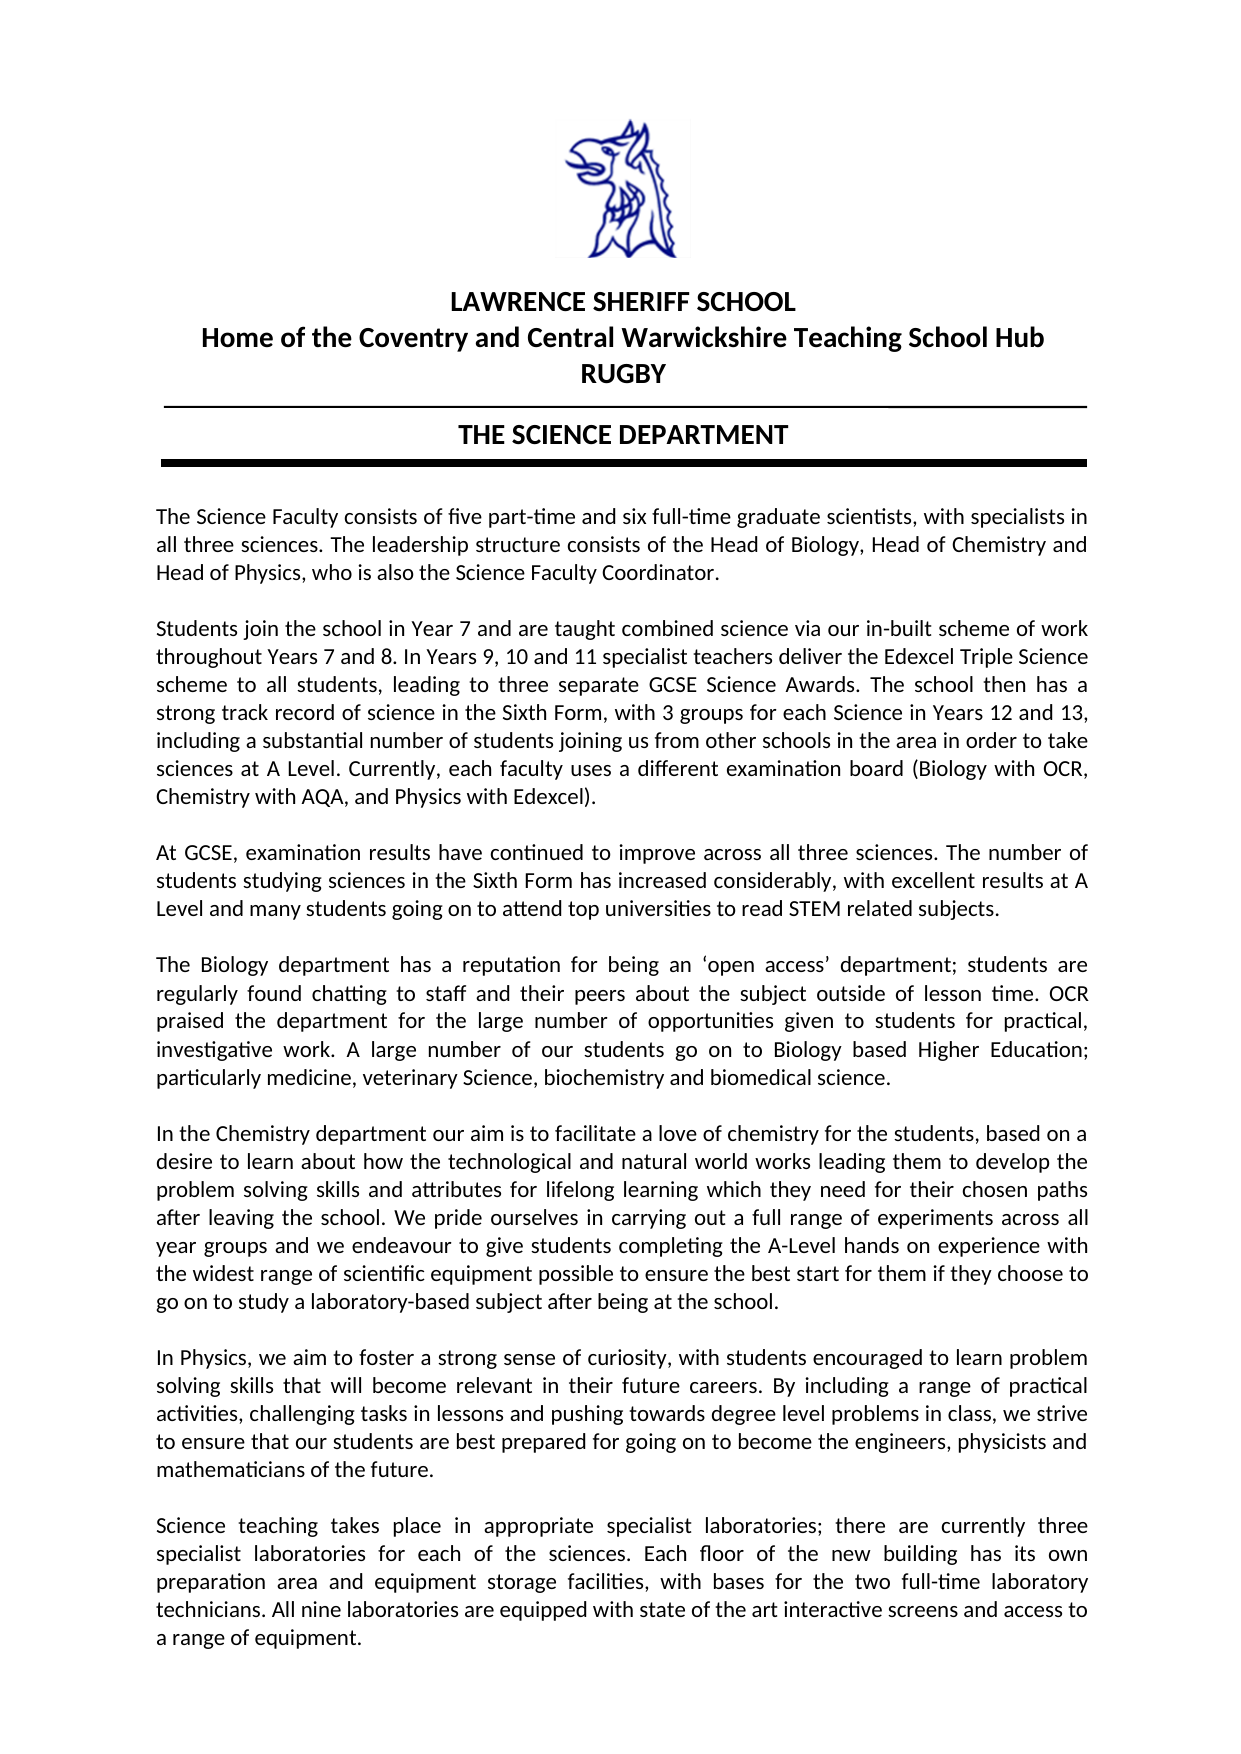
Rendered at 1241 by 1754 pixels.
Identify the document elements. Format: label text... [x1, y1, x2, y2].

picture [554, 118, 692, 259]
title At GCSE, examination results have continued to improve across all three sciences. The number of students studying sciences in the Sixth Form has increased considerably, with excellent results at A Level and many students going on to attend top universities to read STEM related subjects. [156, 838, 1091, 923]
title Students join the school in Year 7 and are taught combined science via our in-built scheme of work throughout Years 7 and 8. In Years 9, 10 and 11 specialist teachers deliver the Edexcel Triple Science scheme to all students, leading to three separate GCSE Science Awards. The school then has a strong track record of science in the Sixth Form, with 3 groups for each Science in Years 12 and 13, including a substantial number of students joining us from other schools in the area in order to take sciences at A Level. Currently, each faculty uses a different examination board (Biology with OCR, Chemistry with AQA, and Physics with Edexcel). [156, 614, 1091, 811]
text Home of the Coventry and Central Warwickshire Teaching School Hub [156, 319, 1091, 355]
title The Biology department has a reputation for being an ‘open access’ department; students are regularly found chatting to staff and their peers about the subject outside of lesson time. OCR praised the department for the large number of opportunities given to students for practical, investigative work. A large number of our students go on to Biology based Higher Education; particularly medicine, veterinary Science, biochemistry and biomedical science. [156, 951, 1091, 1091]
text THE SCIENCE DEPARTMENT [156, 416, 1091, 451]
title In the Chemistry department our aim is to facilitate a love of chemistry for the students, based on a desire to learn about how the technological and natural world works leading them to develop the problem solving skills and attributes for lifelong learning which they need for their chosen paths after leaving the school. We pride ourselves in carrying out a full range of experiments across all year groups and we endeavour to give students completing the A-Level hands on experience with the widest range of scientific equipment possible to ensure the best start for them if they choose to go on to study a laboratory-based subject after being at the school. [156, 1119, 1091, 1315]
text RUGBY [156, 355, 1091, 390]
title The Science Faculty consists of five part-time and six full-time graduate scientists, with specialists in all three sciences. The leadership structure consists of the Head of Biology, Head of Chemistry and Head of Physics, who is also the Science Faculty Coordinator. [156, 502, 1091, 586]
title Science teaching takes place in appropriate specialist laboratories; there are currently three specialist laboratories for each of the sciences. Each floor of the new building has its own preparation area and equipment storage facilities, with bases for the two full-time laboratory technicians. All nine laboratories are equipped with state of the art interactive screens and access to a range of equipment. [156, 1511, 1091, 1651]
title In Physics, we aim to foster a strong sense of curiosity, with students encouraged to learn problem solving skills that will become relevant in their future careers. By including a range of practical activities, challenging tasks in lessons and pushing towards degree level problems in class, we strive to ensure that our students are best prepared for going on to become the engineers, physicists and mathematicians of the future. [156, 1343, 1091, 1483]
text LAWRENCE SHERIFF SCHOOL [156, 283, 1091, 319]
